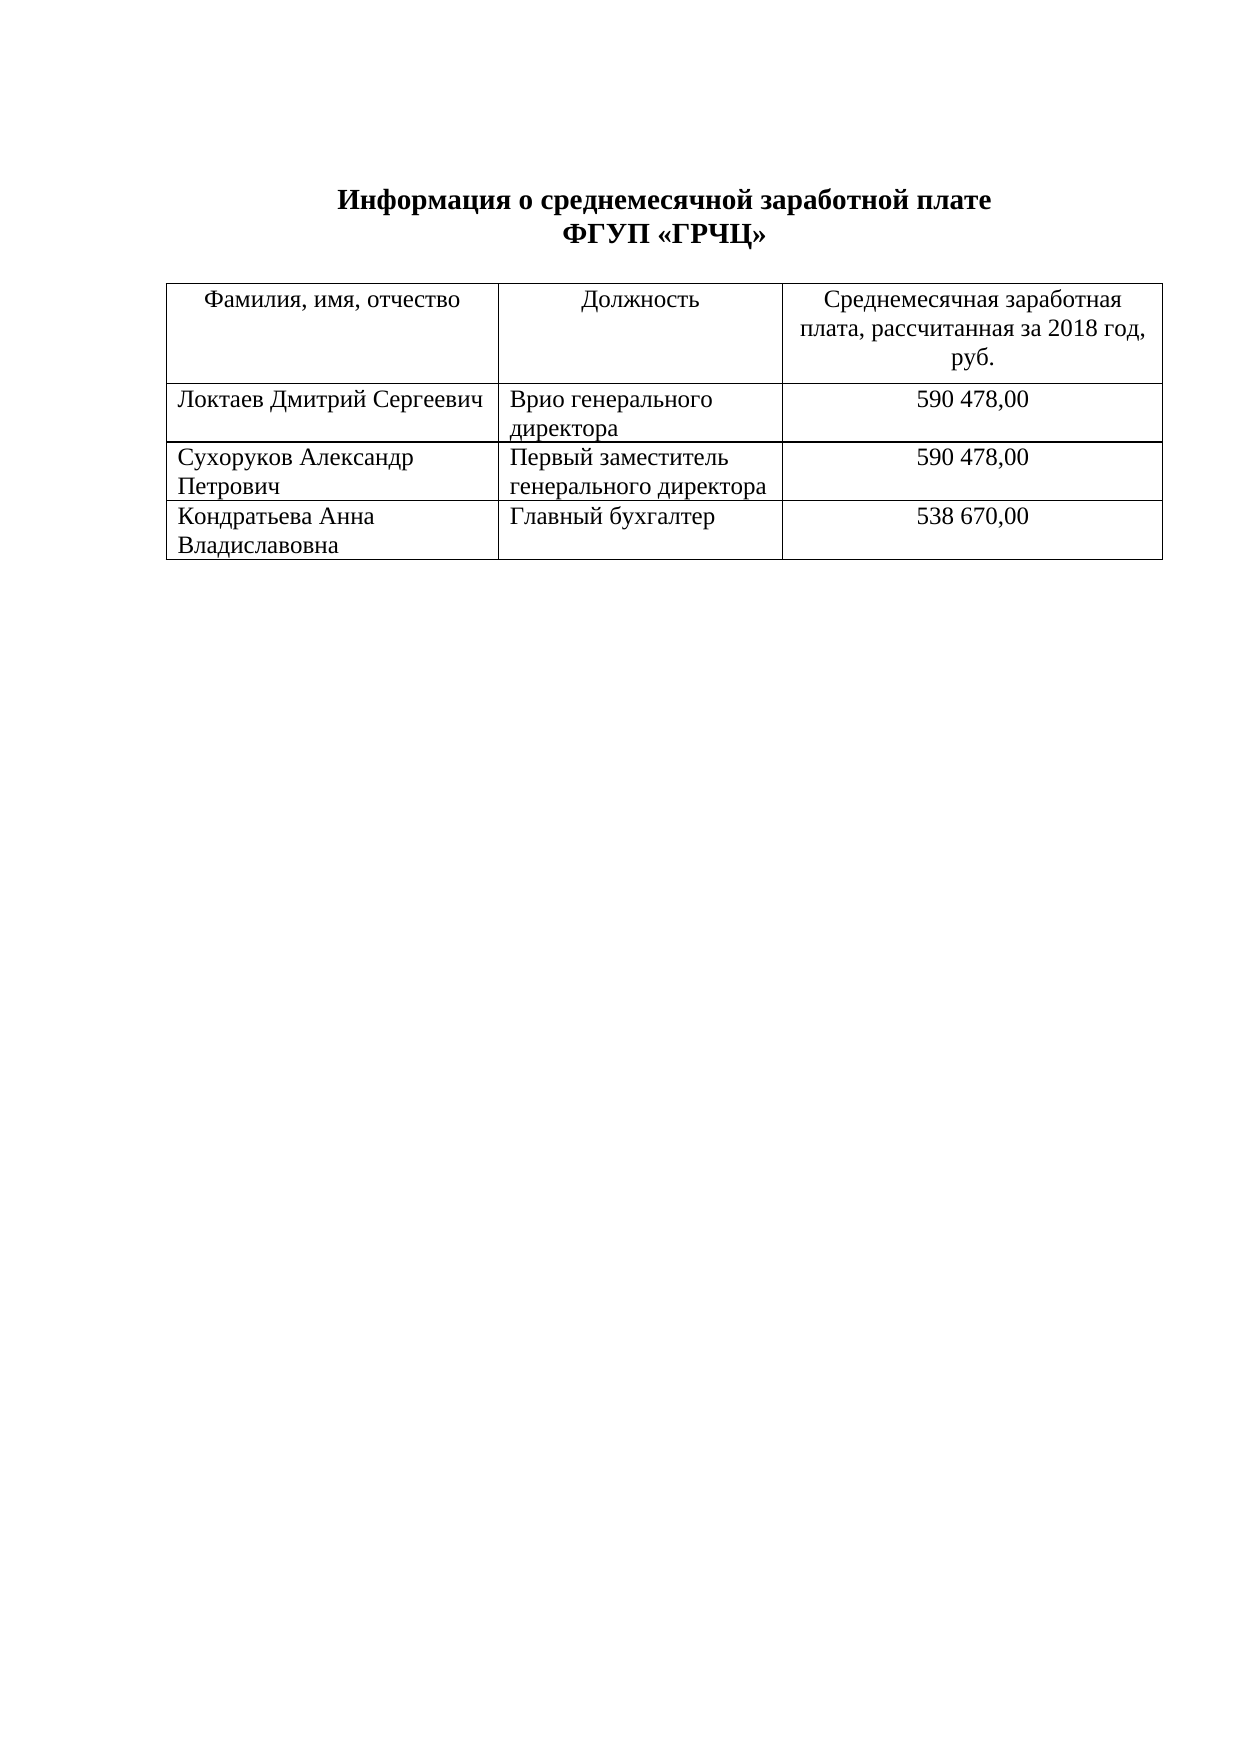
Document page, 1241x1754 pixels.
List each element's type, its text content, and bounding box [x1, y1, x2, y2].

table_header Должность [499, 284, 782, 383]
table_cell 590 478,00 [783, 443, 1162, 500]
table_cell Локтаев Дмитрий Сергеевич [167, 384, 498, 441]
table_cell Первый заместитель генерального директора [499, 443, 782, 500]
table_cell 538 670,00 [783, 501, 1162, 558]
table_cell Врио генерального директора [499, 384, 782, 441]
table_cell 590 478,00 [783, 384, 1162, 441]
table_cell Главный бухгалтер [499, 501, 782, 558]
table_header Среднемесячная заработная плата, рассчитанная за 2018 год, руб. [783, 284, 1162, 383]
text ФГУП «ГРЧЦ» [177, 216, 1152, 249]
table_cell Кондратьева Анна Владиславовна [167, 501, 498, 558]
table_cell Сухоруков Александр Петрович [167, 443, 498, 500]
text Информация о среднемесячной заработной плате [177, 182, 1152, 216]
table_header Фамилия, имя, отчество [167, 284, 498, 383]
